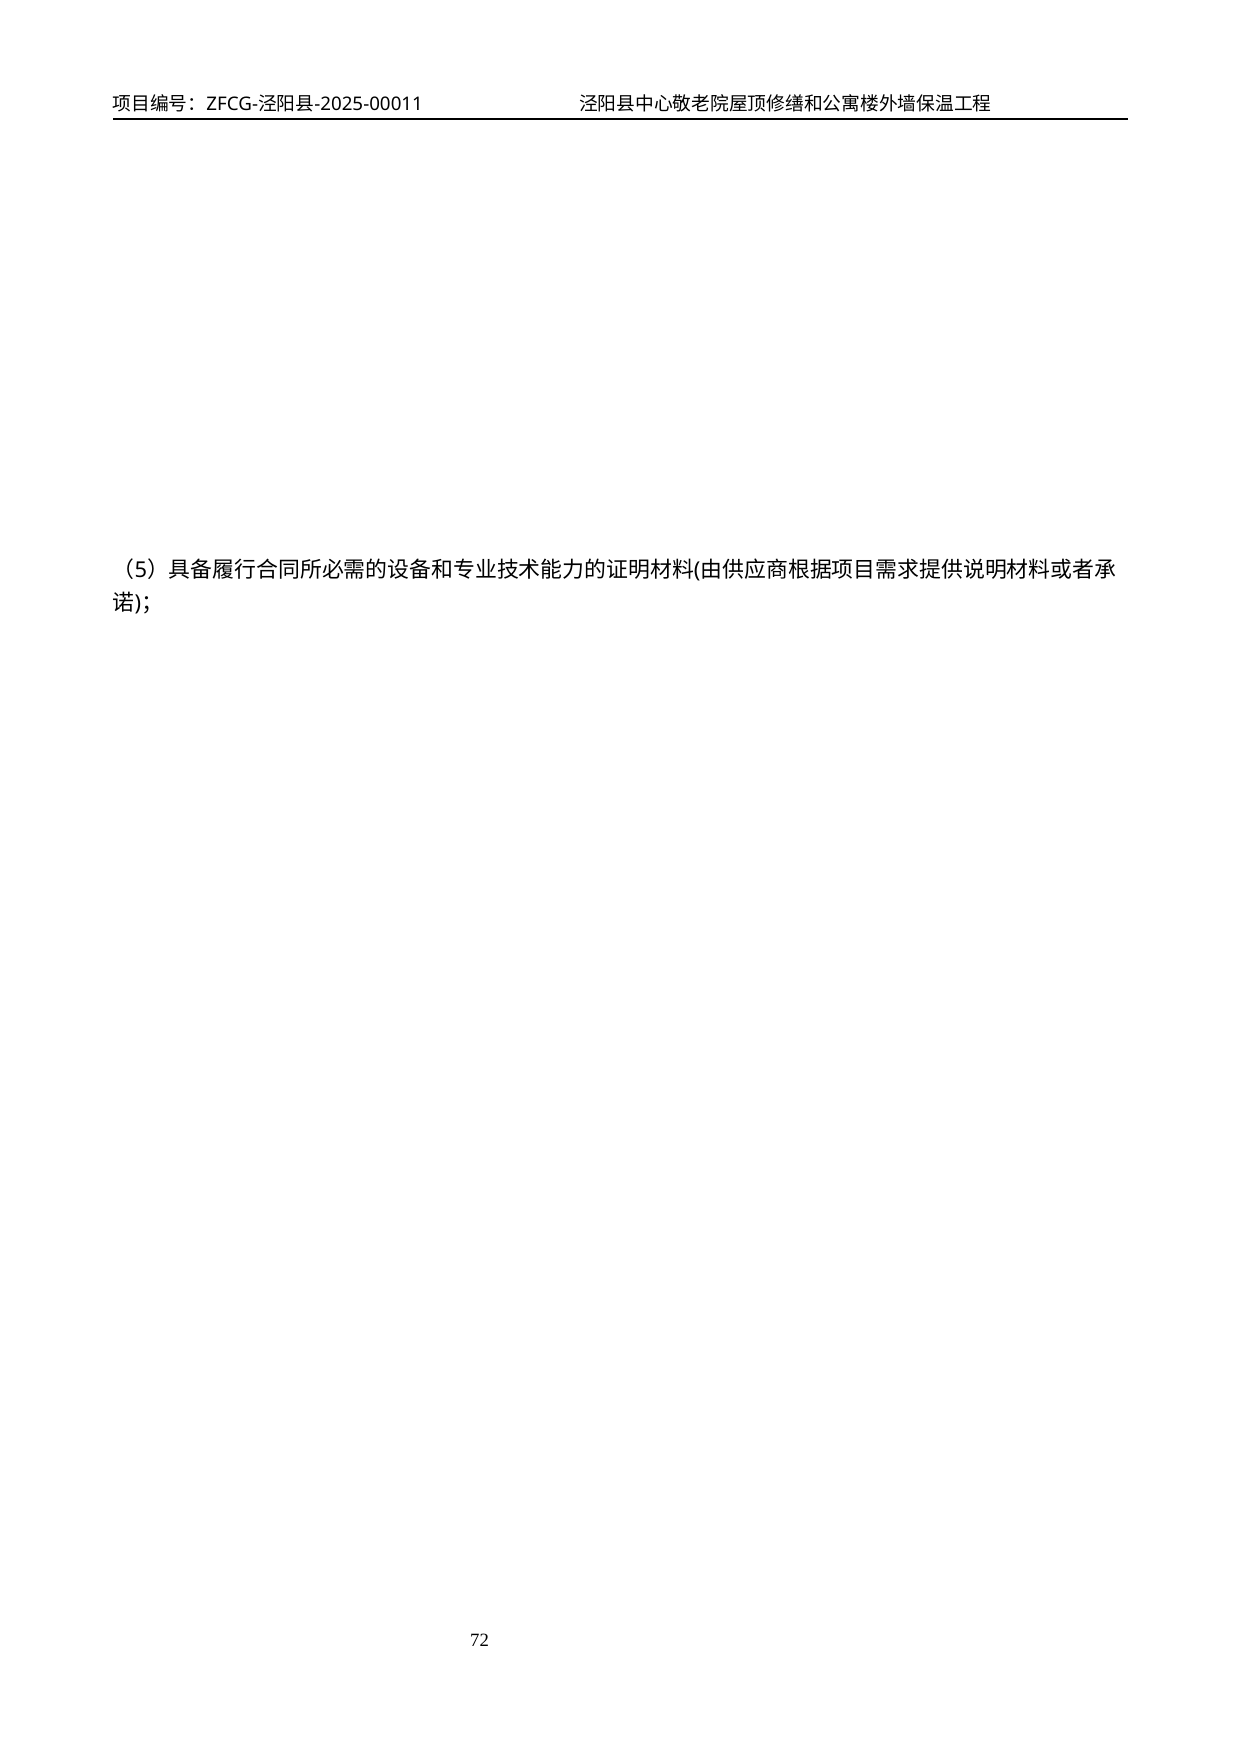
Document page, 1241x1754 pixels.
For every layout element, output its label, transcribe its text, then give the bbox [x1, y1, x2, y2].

list （5）具备履行合同所必需的设备和专业技术能力的证明材料(由供应商根据项目需求提供说明材料或者承诺)； [112, 552, 1128, 617]
